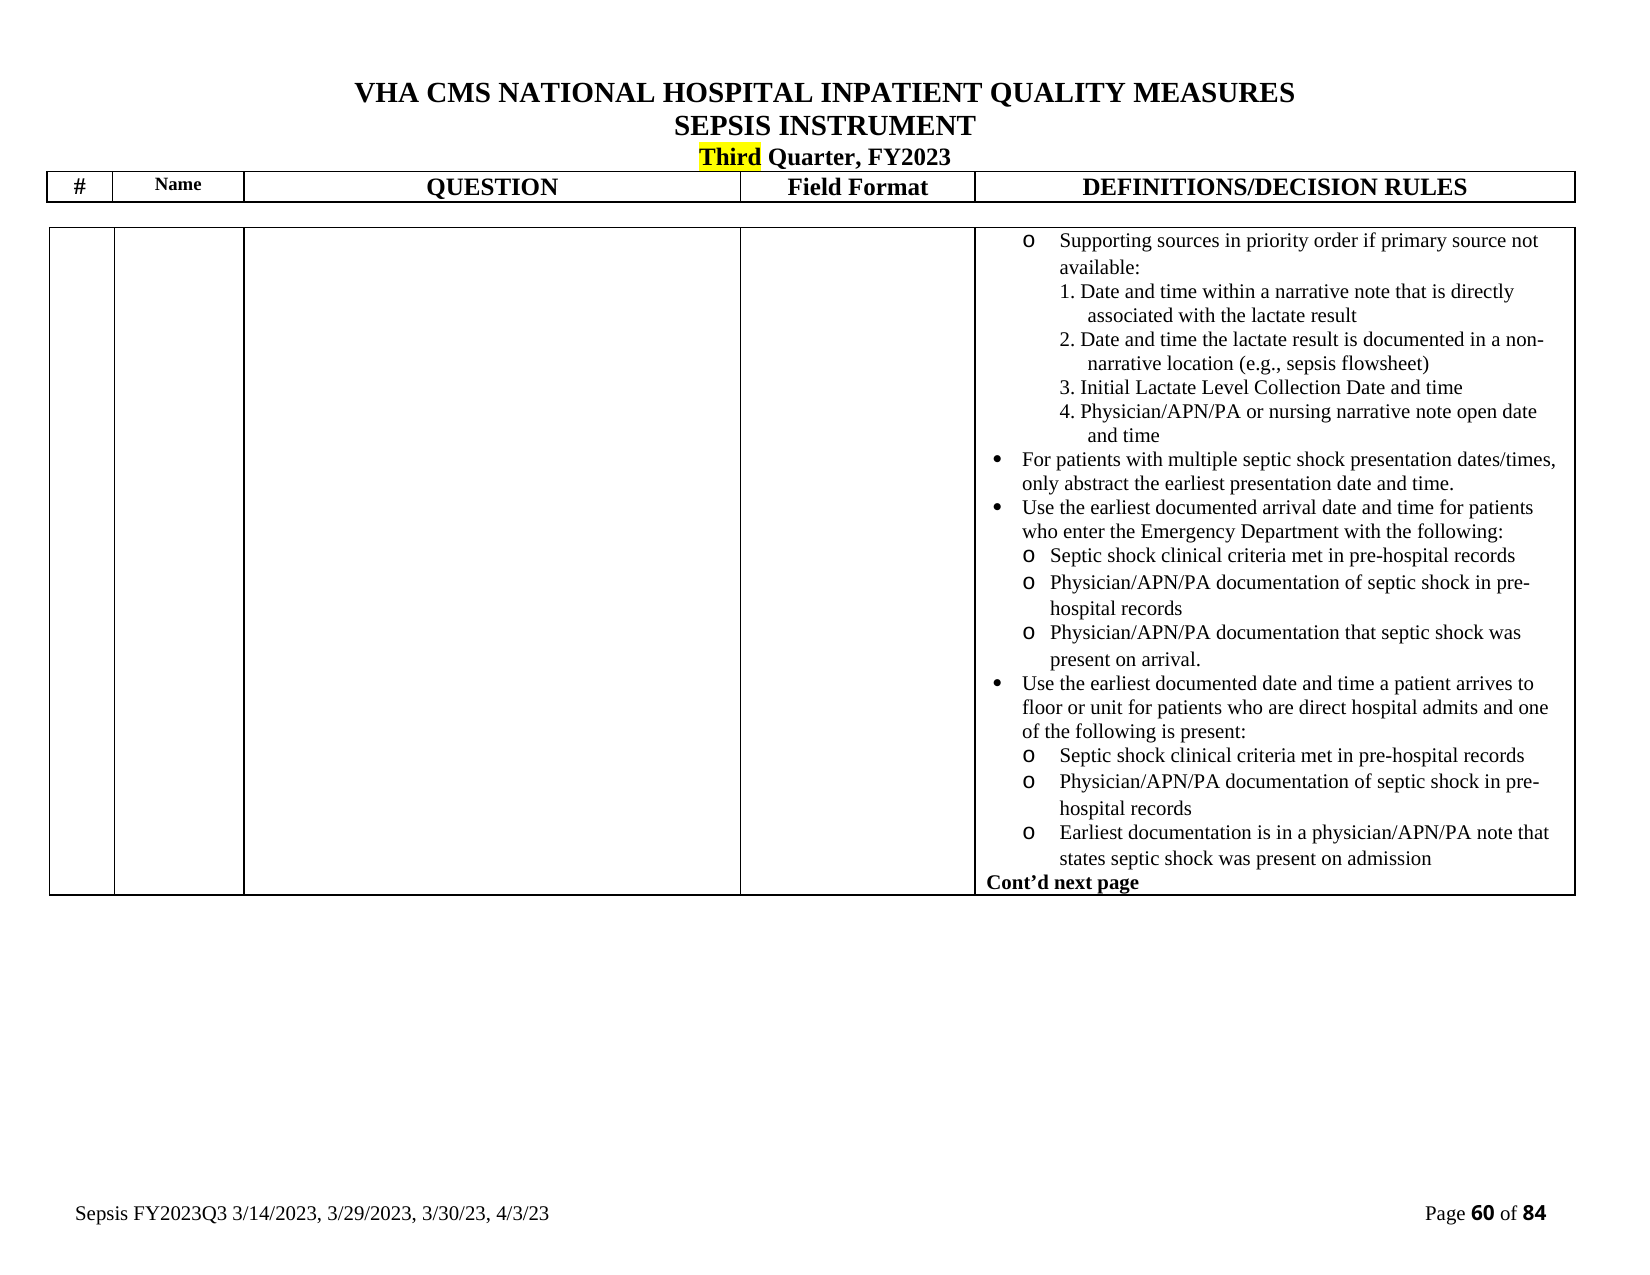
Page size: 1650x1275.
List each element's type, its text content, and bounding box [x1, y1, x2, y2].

table_cell [50, 228, 114, 894]
table_cell Supporting sources in priority order if primary source not available: 1. Date and time within a narrative note that is directly associated with the lactate result 2. Date and time the lactate result is documented in a non-narrative location (e.g., sepsis flowsheet) 3. Initial Lactate Level Collection Date and time 4. Physician/APN/PA or nursing narrative note open date and time For patients with multiple septic shock presentation dates/times, only abstract the earliest presentation date and time. Use the earliest documented arrival date and time for patients who enter the Emergency Department with the following: Septic shock clinical criteria met in pre-hospital records Physician/APN/PA documentation of septic shock in pre-hospital records Physician/APN/PA documentation that septic shock was present on arrival. Use the earliest documented date and time a patient arrives to floor or unit for patients who are direct hospital admits and one of the following is present: Septic shock clinical criteria met in pre-hospital records Physician/APN/PA documentation of septic shock in pre-hospital records Earliest documentation is in a physician/APN/PA note that states septic shock was present on admission Cont’d next page [976, 228, 1574, 894]
table_cell [115, 228, 243, 894]
table_cell [245, 228, 740, 894]
table_cell [741, 228, 974, 894]
